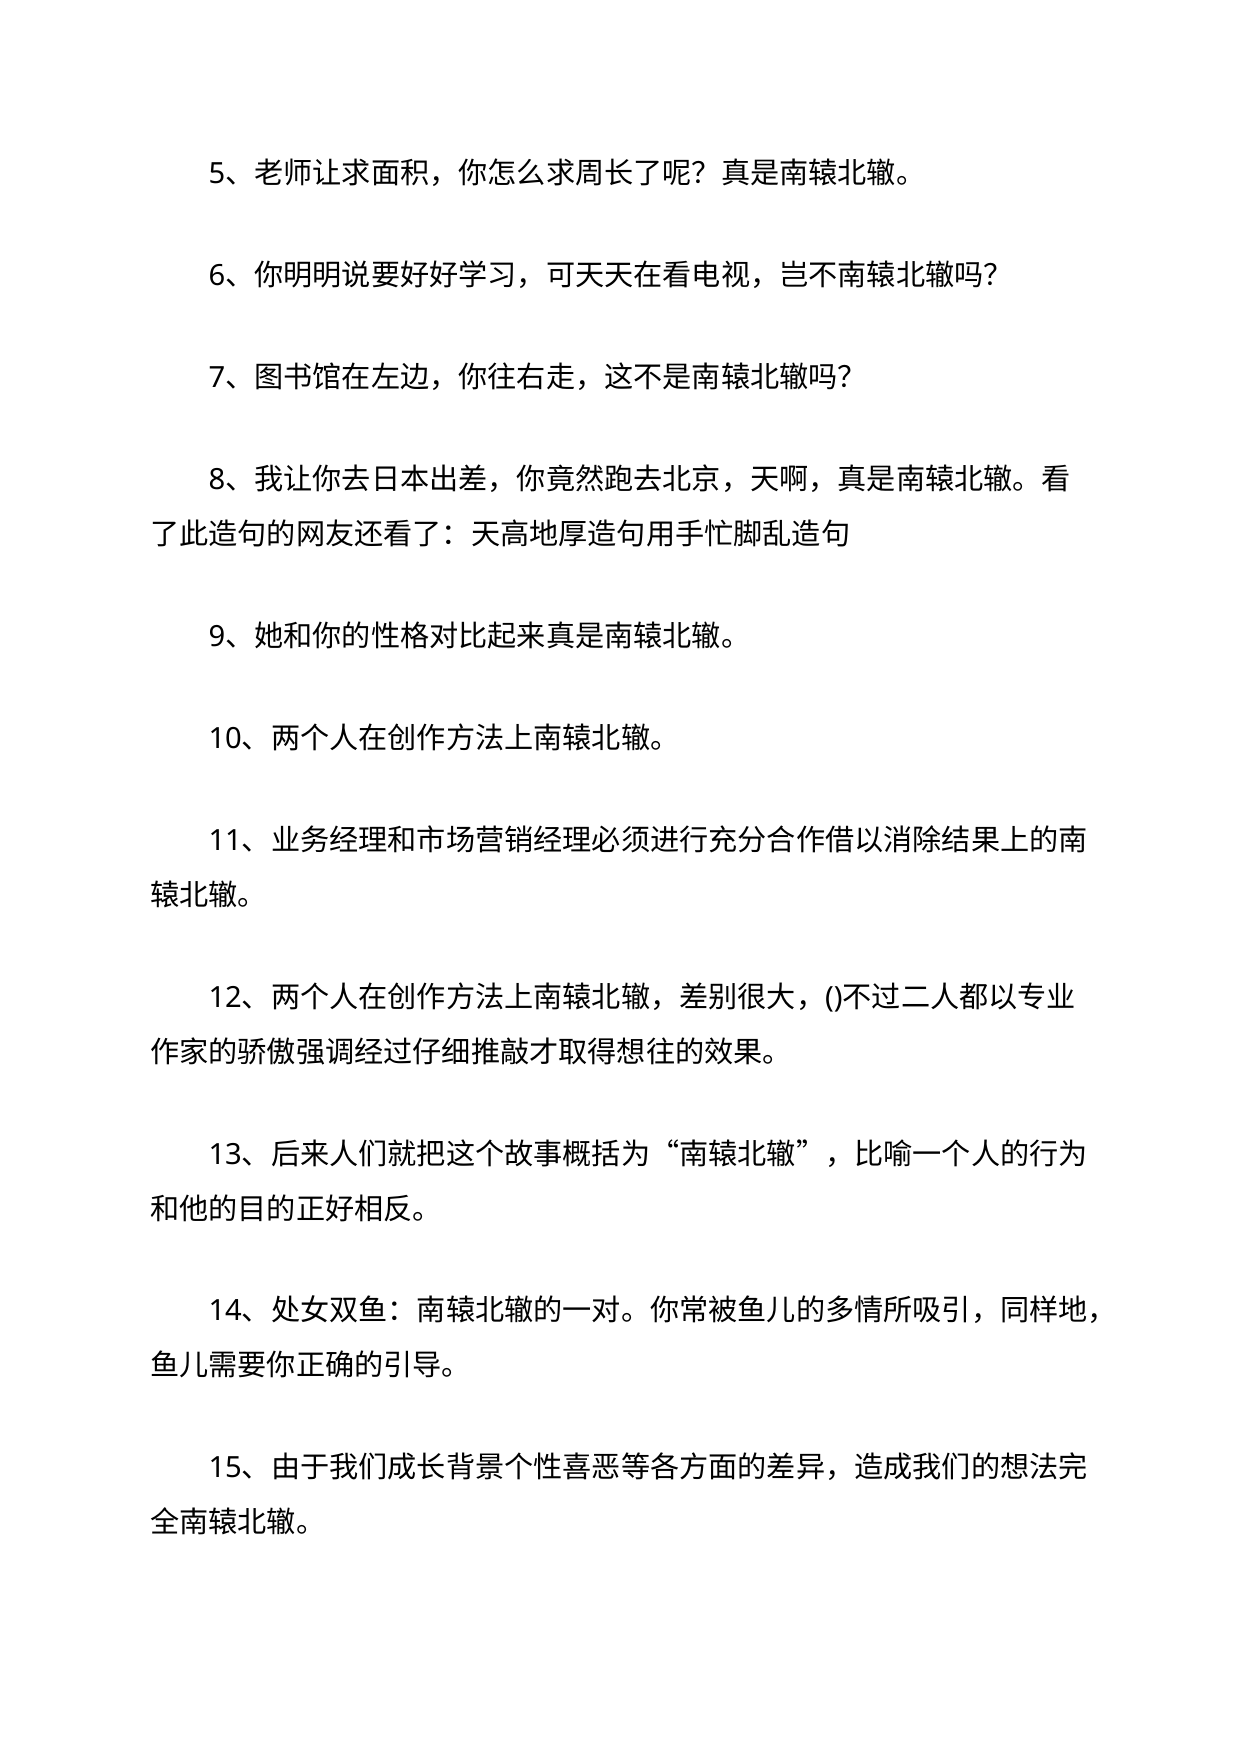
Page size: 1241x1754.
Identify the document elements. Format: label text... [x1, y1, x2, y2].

text 7、图书馆在左边，你往右走，这不是南辕北辙吗？ [150, 354, 1090, 396]
text 12、两个人在创作方法上南辕北辙，差别很大，()不过二人都以专业作家的骄傲强调经过仔细推敲才取得想往的效果。 [150, 973, 1090, 1071]
text 11、业务经理和市场营销经理必须进行充分合作借以消除结果上的南辕北辙。 [150, 817, 1090, 914]
text 15、由于我们成长背景个性喜恶等各方面的差异，造成我们的想法完全南辕北辙。 [150, 1444, 1090, 1541]
text 14、处女双鱼：南辕北辙的一对。你常被鱼儿的多情所吸引，同样地，鱼儿需要你正确的引导。 [150, 1287, 1090, 1384]
text 9、她和你的性格对比起来真是南辕北辙。 [150, 613, 1090, 655]
text 10、两个人在创作方法上南辕北辙。 [150, 715, 1090, 757]
text 13、后来人们就把这个故事概括为“南辕北辙”，比喻一个人的行为和他的目的正好相反。 [150, 1130, 1090, 1227]
text 8、我让你去日本出差，你竟然跑去北京，天啊，真是南辕北辙。看了此造句的网友还看了：天高地厚造句用手忙脚乱造句 [150, 456, 1090, 553]
text 6、你明明说要好好学习，可天天在看电视，岂不南辕北辙吗？ [150, 252, 1090, 294]
text 5、老师让求面积，你怎么求周长了呢？真是南辕北辙。 [150, 150, 1090, 192]
